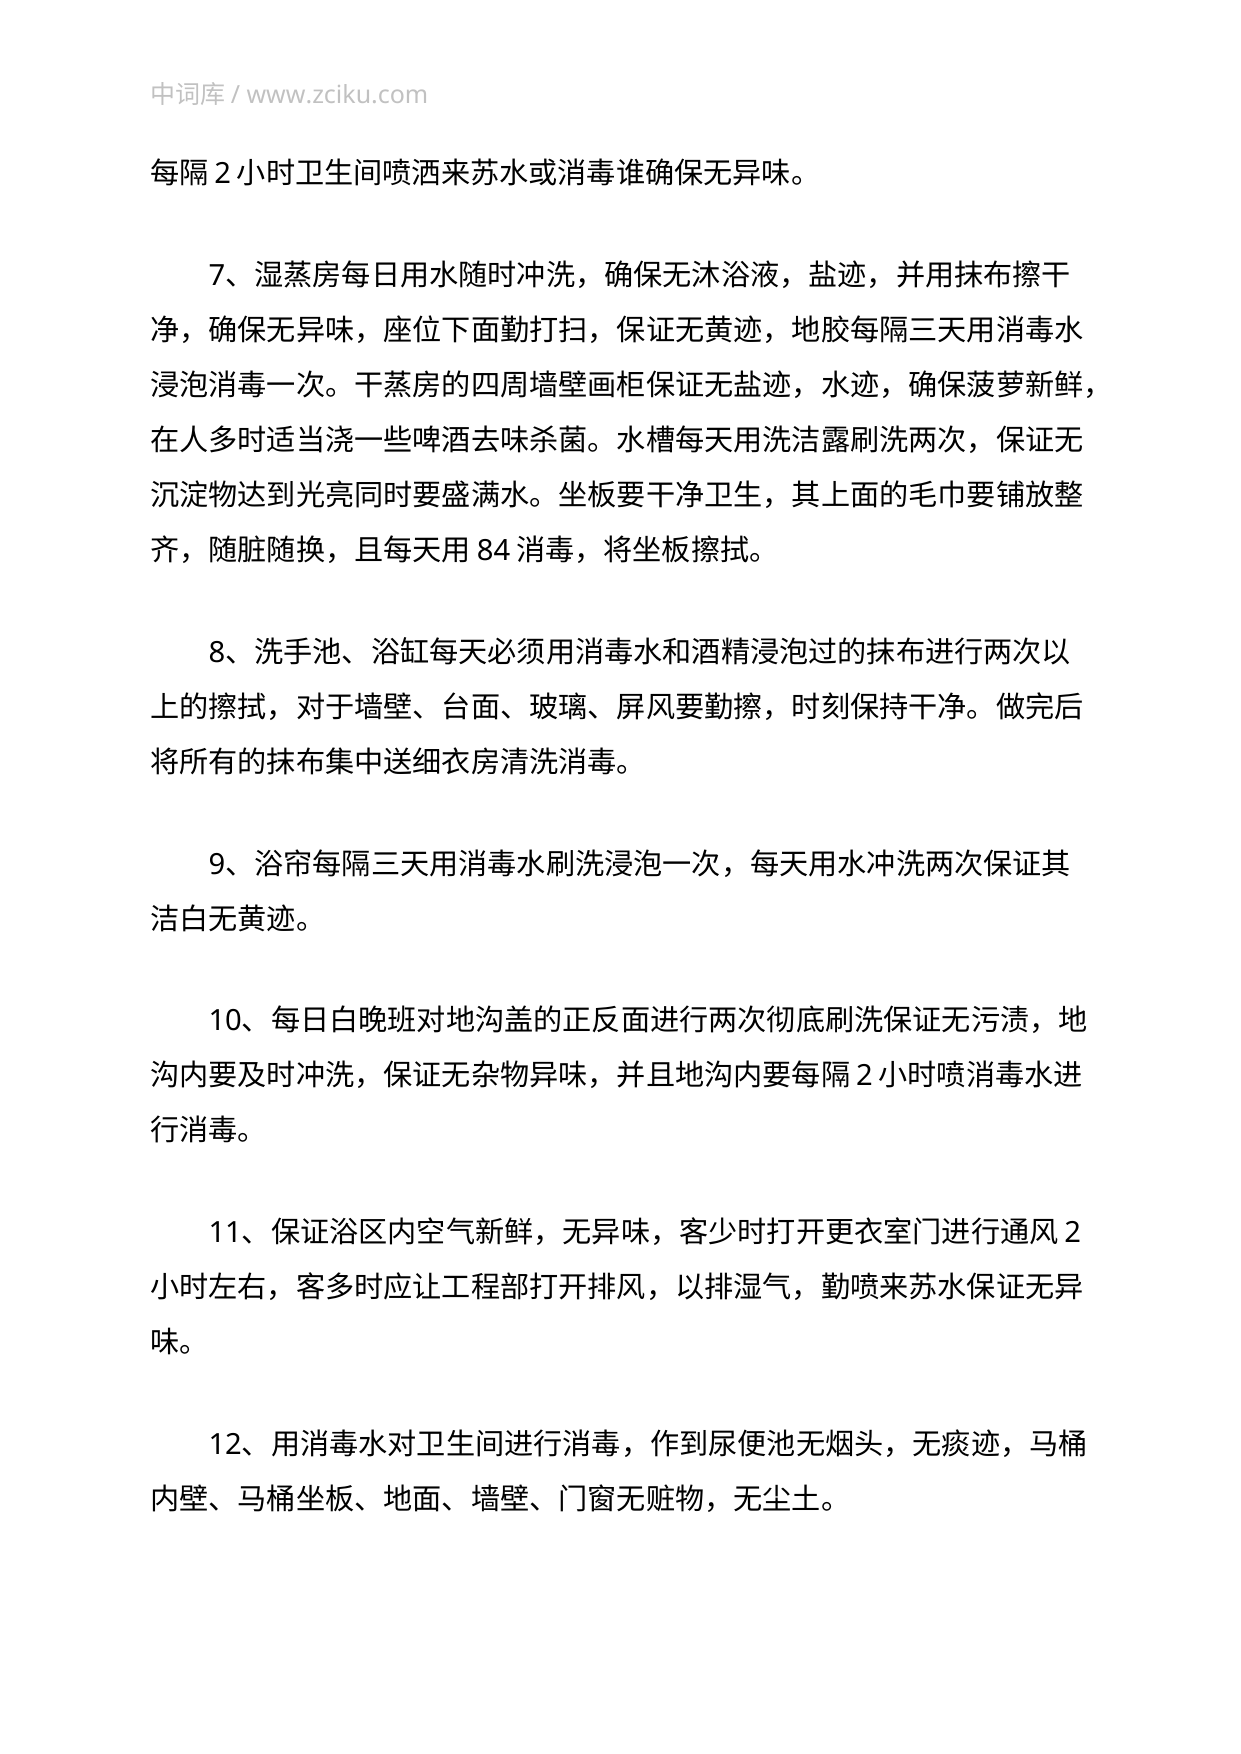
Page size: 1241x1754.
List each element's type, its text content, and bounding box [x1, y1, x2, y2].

text 12、用消毒水对卫生间进行消毒，作到尿便池无烟头，无痰迹，马桶内壁、马桶坐板、地面、墙壁、门窗无赃物，无尘土。 [150, 1420, 1090, 1518]
text 7、湿蒸房每日用水随时冲洗，确保无沐浴液，盐迹，并用抹布擦干净，确保无异味，座位下面勤打扫，保证无黄迹，地胶每隔三天用消毒水浸泡消毒一次。干蒸房的四周墙壁画柜保证无盐迹，水迹，确保菠萝新鲜，在人多时适当浇一些啤酒去味杀菌。水槽每天用洗洁露刷洗两次，保证无沉淀物达到光亮同时要盛满水。坐板要干净卫生，其上面的毛巾要铺放整齐，随脏随换，且每天用84消毒，将坐板擦拭。 [150, 252, 1090, 569]
text 10、每日白晚班对地沟盖的正反面进行两次彻底刷洗保证无污渍，地沟内要及时冲洗，保证无杂物异味，并且地沟内要每隔2小时喷消毒水进行消毒。 [150, 997, 1090, 1149]
text 8、洗手池、浴缸每天必须用消毒水和酒精浸泡过的抹布进行两次以上的擦拭，对于墙壁、台面、玻璃、屏风要勤擦，时刻保持干净。做完后将所有的抹布集中送细衣房清洗消毒。 [150, 628, 1090, 781]
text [150, 150, 1090, 192]
text 11、保证浴区内空气新鲜，无异味，客少时打开更衣室门进行通风2小时左右，客多时应让工程部打开排风，以排湿气，勤喷来苏水保证无异味。 [150, 1209, 1090, 1361]
text 9、浴帘每隔三天用消毒水刷洗浸泡一次，每天用水冲洗两次保证其洁白无黄迹。 [150, 840, 1090, 937]
